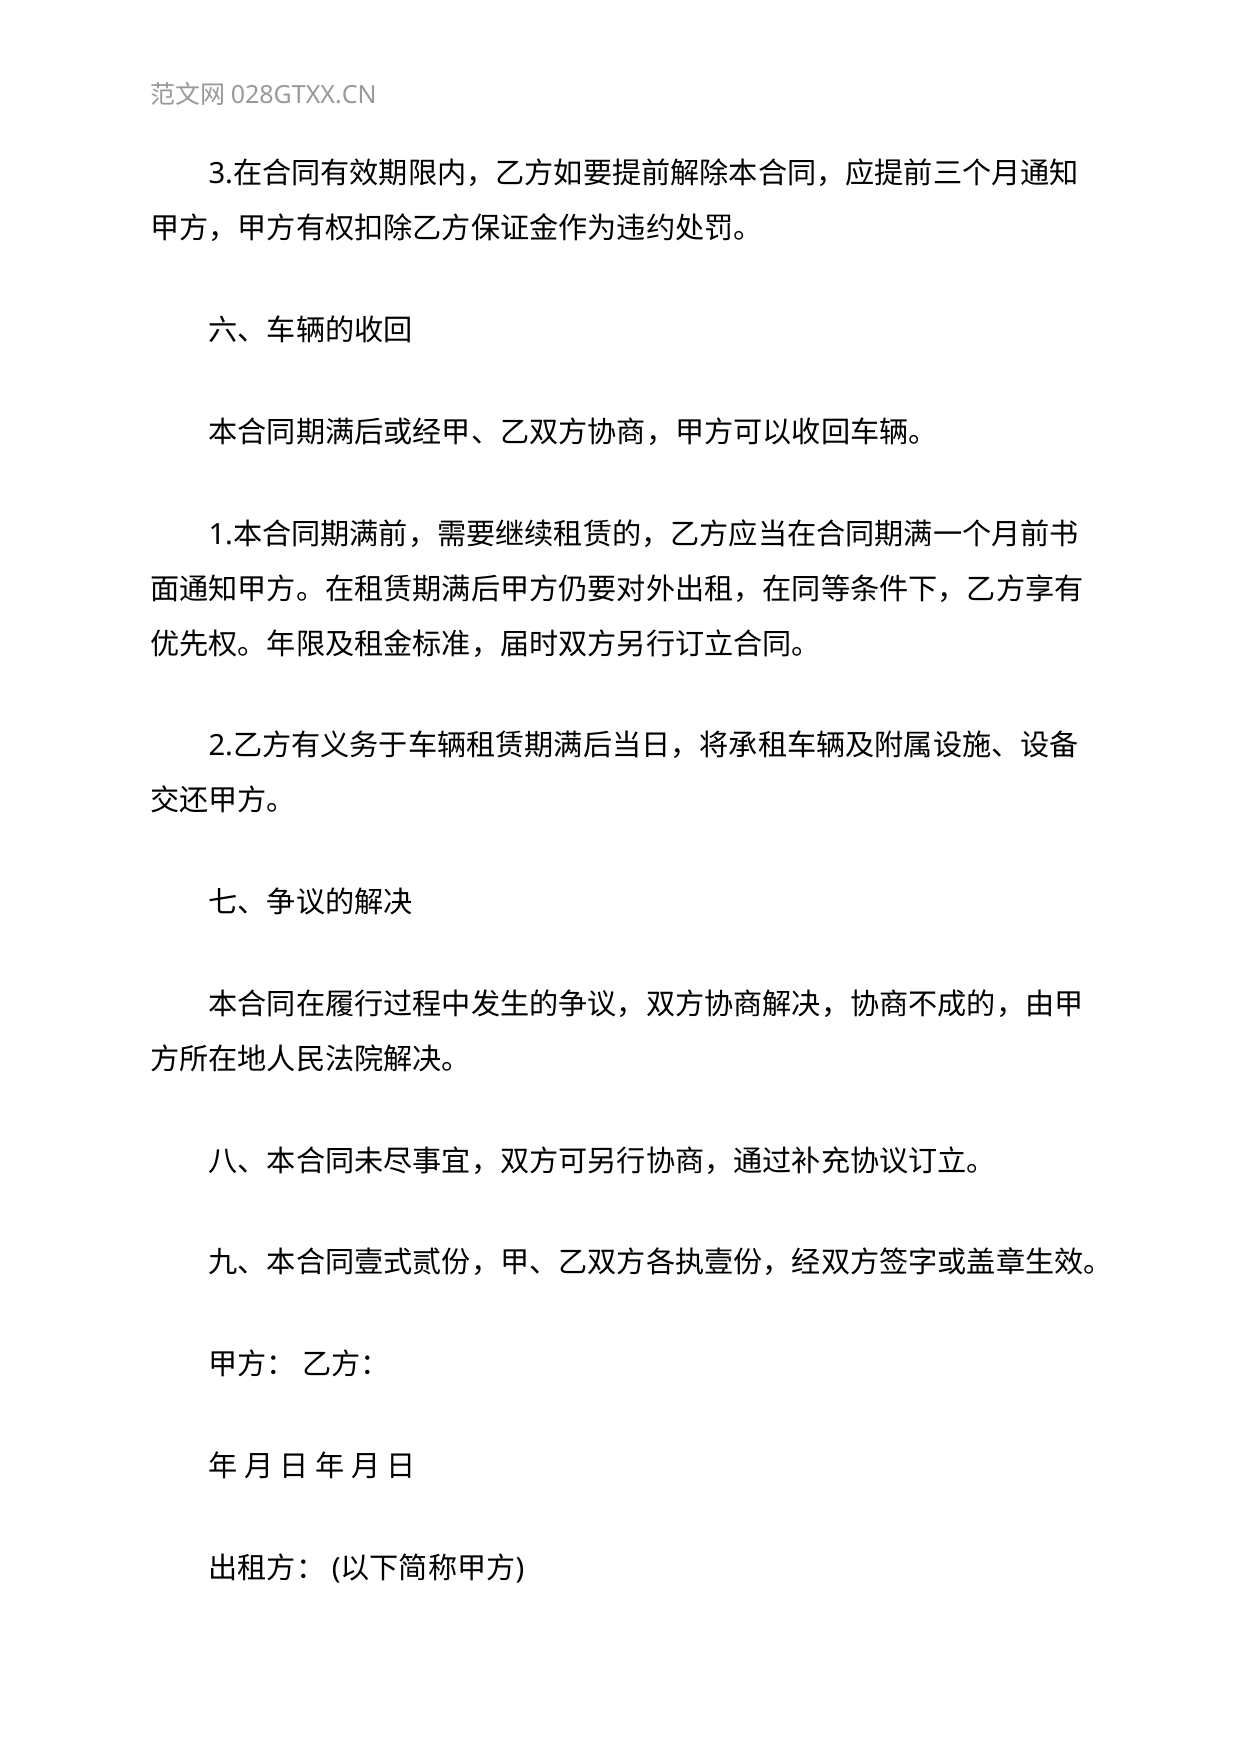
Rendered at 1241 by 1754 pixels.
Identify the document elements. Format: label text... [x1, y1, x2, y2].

text 七、争议的解决 [150, 879, 1090, 921]
text 2.乙方有义务于车辆租赁期满后当日，将承租车辆及附属设施、设备交还甲方。 [150, 722, 1090, 819]
text 甲方： 乙方： [150, 1341, 1090, 1383]
text 本合同期满后或经甲、乙双方协商，甲方可以收回车辆。 [150, 408, 1090, 451]
text 六、车辆的收回 [150, 307, 1090, 349]
text 八、本合同未尽事宜，双方可另行协商，通过补充协议订立。 [150, 1137, 1090, 1179]
text 年 月 日 年 月 日 [150, 1442, 1090, 1485]
text 本合同在履行过程中发生的争议，双方协商解决，协商不成的，由甲方所在地人民法院解决。 [150, 981, 1090, 1078]
text 1.本合同期满前，需要继续租赁的，乙方应当在合同期满一个月前书面通知甲方。在租赁期满后甲方仍要对外出租，在同等条件下，乙方享有优先权。年限及租金标准，届时双方另行订立合同。 [150, 510, 1090, 662]
text 九、本合同壹式贰份，甲、乙双方各执壹份，经双方签字或盖章生效。 [150, 1239, 1090, 1281]
text 出租方： (以下简称甲方) [150, 1544, 1090, 1587]
text 3.在合同有效期限内，乙方如要提前解除本合同，应提前三个月通知甲方，甲方有权扣除乙方保证金作为违约处罚。 [150, 150, 1090, 247]
